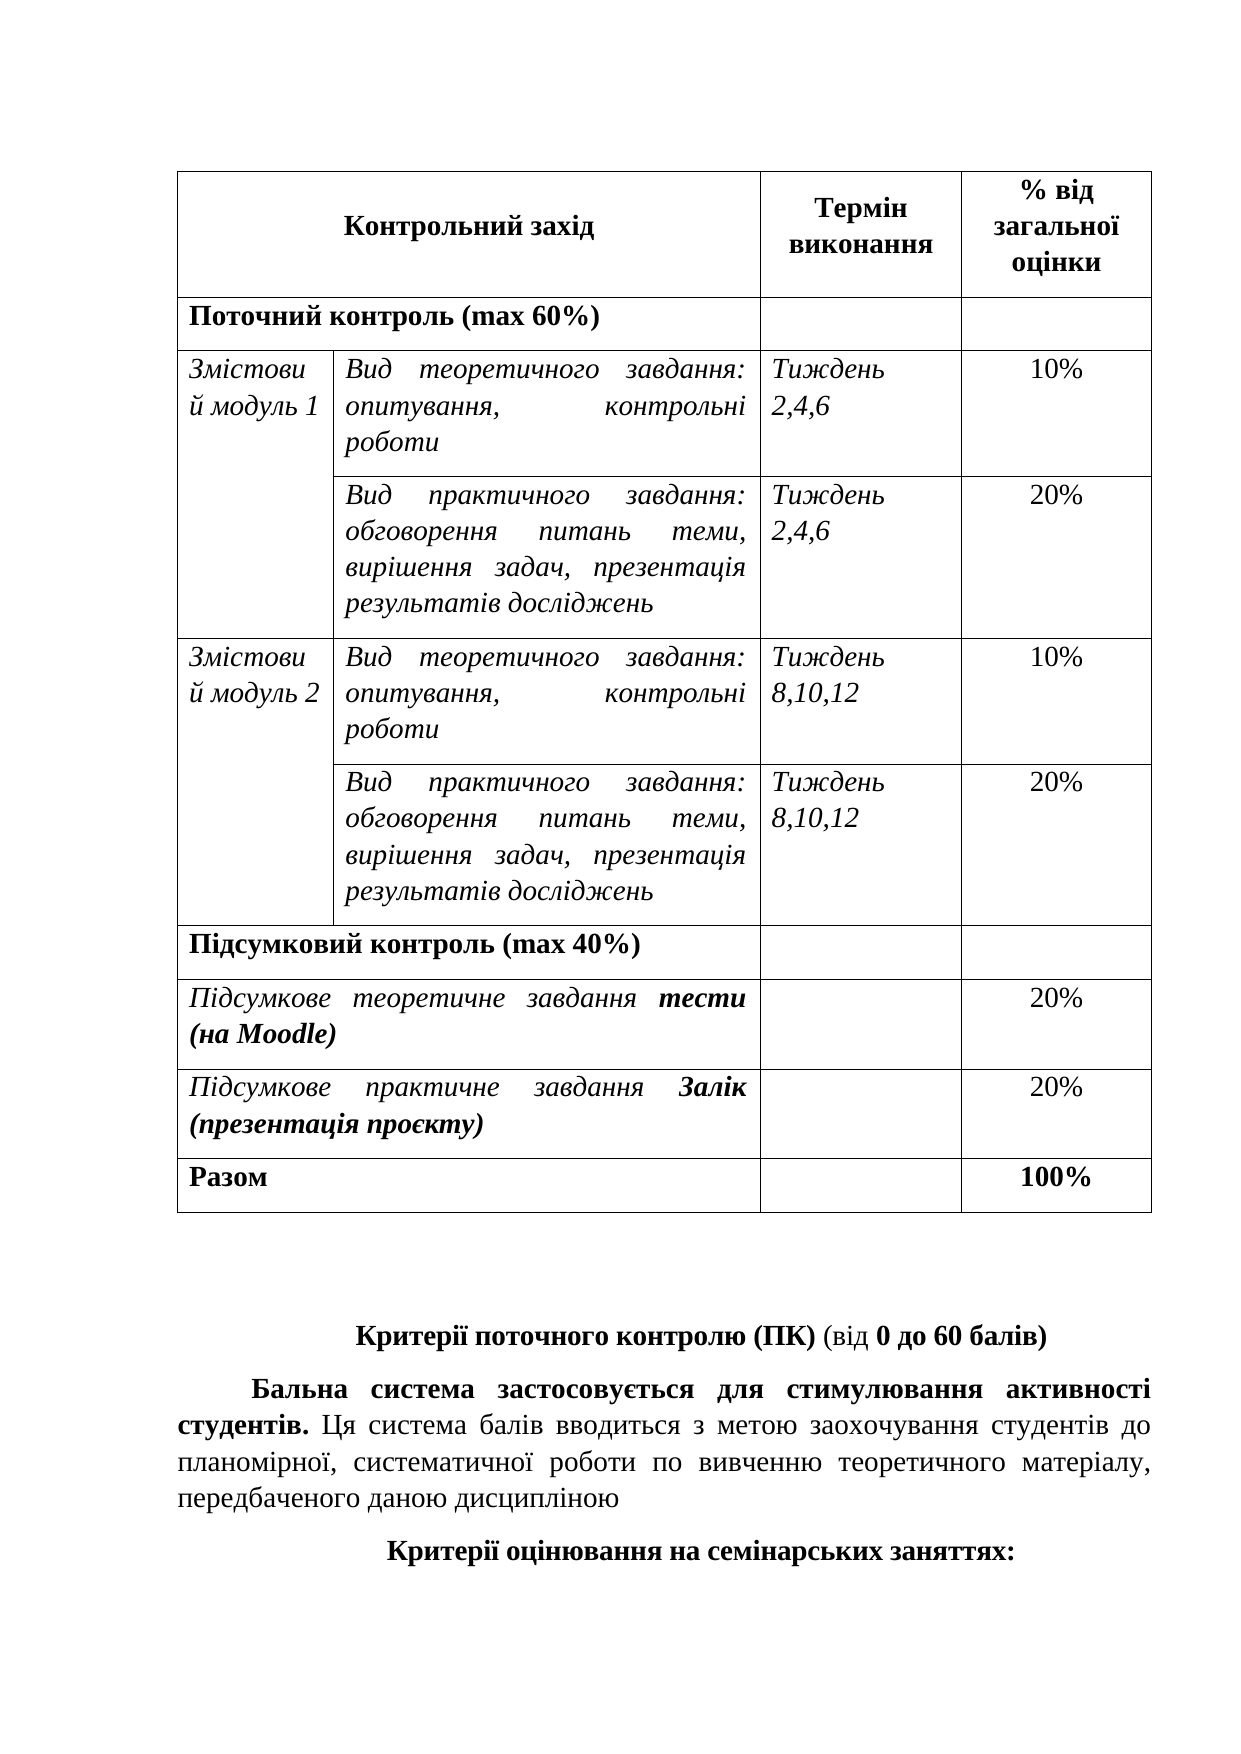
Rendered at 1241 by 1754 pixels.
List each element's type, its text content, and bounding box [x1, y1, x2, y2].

table_cell 10% [962, 639, 1151, 763]
text Бальна система застосовується для стимулювання активності студентів. Ця система балів вводиться з метою заохочування студентів до планомірної, систематичної роботи по вивченню теоретичного матеріалу, передбаченого даною дисципліною [177, 1371, 1152, 1513]
table_cell Змістовий модуль 1 [178, 351, 333, 638]
table_cell Тиждень 8,10,12 [761, 765, 961, 925]
table_cell Тиждень 8,10,12 [761, 639, 961, 763]
table_cell Вид практичного завдання: обговорення питань теми, вирішення задач, презентація результатів досліджень [334, 477, 760, 638]
table_cell 20% [962, 477, 1151, 638]
table_cell 20% [962, 980, 1151, 1068]
table_cell Вид теоретичного завдання: опитування, контрольні роботи [334, 351, 760, 476]
table_cell [761, 1159, 961, 1212]
text Критерії поточного контролю (ПК) (від 0 до 60 балів) [177, 1318, 1152, 1352]
table_header Контрольний захід [178, 172, 760, 297]
table_cell 20% [962, 1070, 1151, 1158]
table_cell [962, 298, 1151, 350]
table_cell [761, 980, 961, 1068]
table_cell [761, 1070, 961, 1158]
table_cell Змістовий модуль 2 [178, 639, 333, 925]
table_cell Тиждень 2,4,6 [761, 477, 961, 638]
table_cell 100% [962, 1159, 1151, 1212]
table_cell Підсумковий контроль (max 40%) [178, 926, 760, 979]
text Критерії оцінювання на семінарських заняттях: [177, 1533, 1152, 1566]
table_cell Підсумкове практичне завдання Залік (презентація проєкту) [178, 1070, 760, 1158]
table_cell 20% [962, 765, 1151, 925]
table_cell 10% [962, 351, 1151, 476]
table_cell Разом [178, 1159, 760, 1212]
table_cell Вид теоретичного завдання: опитування, контрольні роботи [334, 639, 760, 763]
table_header Термін виконання [761, 172, 961, 297]
table_header % від загальної оцінки [962, 172, 1151, 297]
table_cell Вид практичного завдання: обговорення питань теми, вирішення задач, презентація результатів досліджень [334, 765, 760, 925]
table_cell Підсумкове теоретичне завдання тести (на Moodle) [178, 980, 760, 1068]
table_cell [761, 926, 961, 979]
table_cell [761, 298, 961, 350]
table_cell Тиждень 2,4,6 [761, 351, 961, 476]
table_cell Поточний контроль (max 60%) [178, 298, 760, 350]
table_cell [962, 926, 1151, 979]
